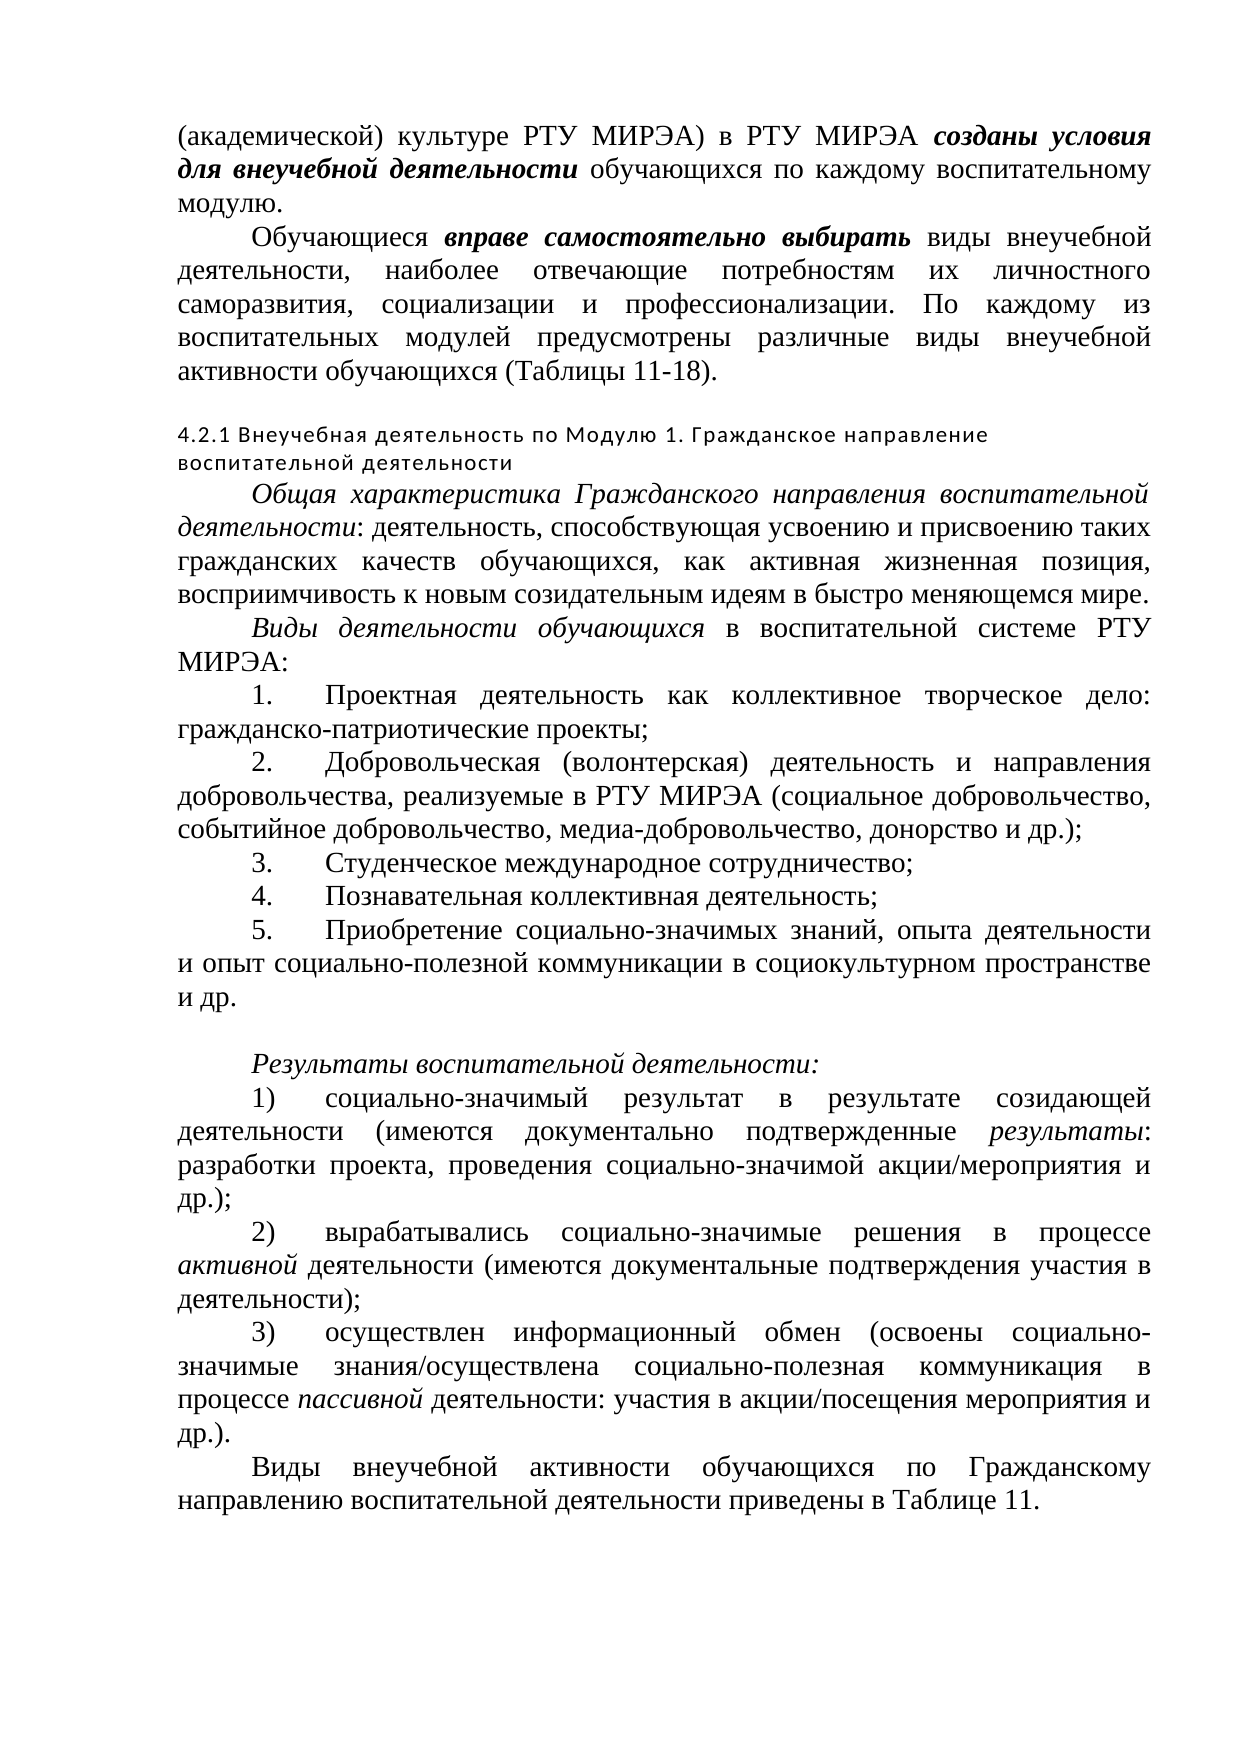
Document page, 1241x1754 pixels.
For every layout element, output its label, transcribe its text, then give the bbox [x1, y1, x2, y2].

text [177, 118, 1152, 219]
text Виды внеучебной активности обучающихся по Гражданскому направлению воспитательной деятельности приведены в Таблице 11. [177, 1449, 1152, 1516]
list Познавательная коллективная деятельность; [177, 878, 1152, 912]
text Общая характеристика Гражданского направления воспитательной деятельности: деятельность, способствующая усвоению и присвоению таких гражданских качеств обучающихся, как активная жизненная позиция, восприимчивость к новым созидательным идеям в быстро меняющемся мире. [177, 476, 1152, 610]
text Виды деятельности обучающихся в воспитательной системе РТУ МИРЭА: [177, 610, 1152, 677]
text Результаты воспитательной деятельности: [177, 1046, 1152, 1080]
text Обучающиеся вправе самостоятельно выбирать виды внеучебной деятельности, наиболее отвечающие потребностям их личностного саморазвития, социализации и профессионализации. По каждому из воспитательных модулей предусмотрены различные виды внеучебной активности обучающихся (Таблицы 11-18). [177, 219, 1152, 386]
list Студенческое международное сотрудничество; [177, 845, 1152, 878]
list 4.2.1 Внеучебная деятельность по Модулю 1. Гражданское направление [177, 420, 1152, 448]
list социально-значимый результат в результате созидающей деятельности (имеются документально подтвержденные результаты: разработки проекта, проведения социально-значимой акции/мероприятия и др.); [177, 1080, 1152, 1214]
list вырабатывались социально-значимые решения в процессе активной деятельности (имеются документальные подтверждения участия в деятельности); [177, 1214, 1152, 1314]
list воспитательной деятельности [177, 448, 1152, 476]
list Приобретение социально-значимых знаний, опыта деятельности и опыт социально-полезной коммуникации в социокультурном пространстве и др. [177, 912, 1152, 1013]
list Проектная деятельность как коллективное творческое дело: гражданско-патриотические проекты; [177, 677, 1152, 744]
list Добровольческая (волонтерская) деятельность и направления добровольчества, реализуемые в РТУ МИРЭА (социальное добровольчество, событийное добровольчество, медиа-добровольчество, донорство и др.); [177, 744, 1152, 845]
list осуществлен информационный обмен (освоены социально-значимые знания/осуществлена социально-полезная коммуникация в процессе пассивной деятельности: участия в акции/посещения мероприятия и др.). [177, 1314, 1152, 1449]
